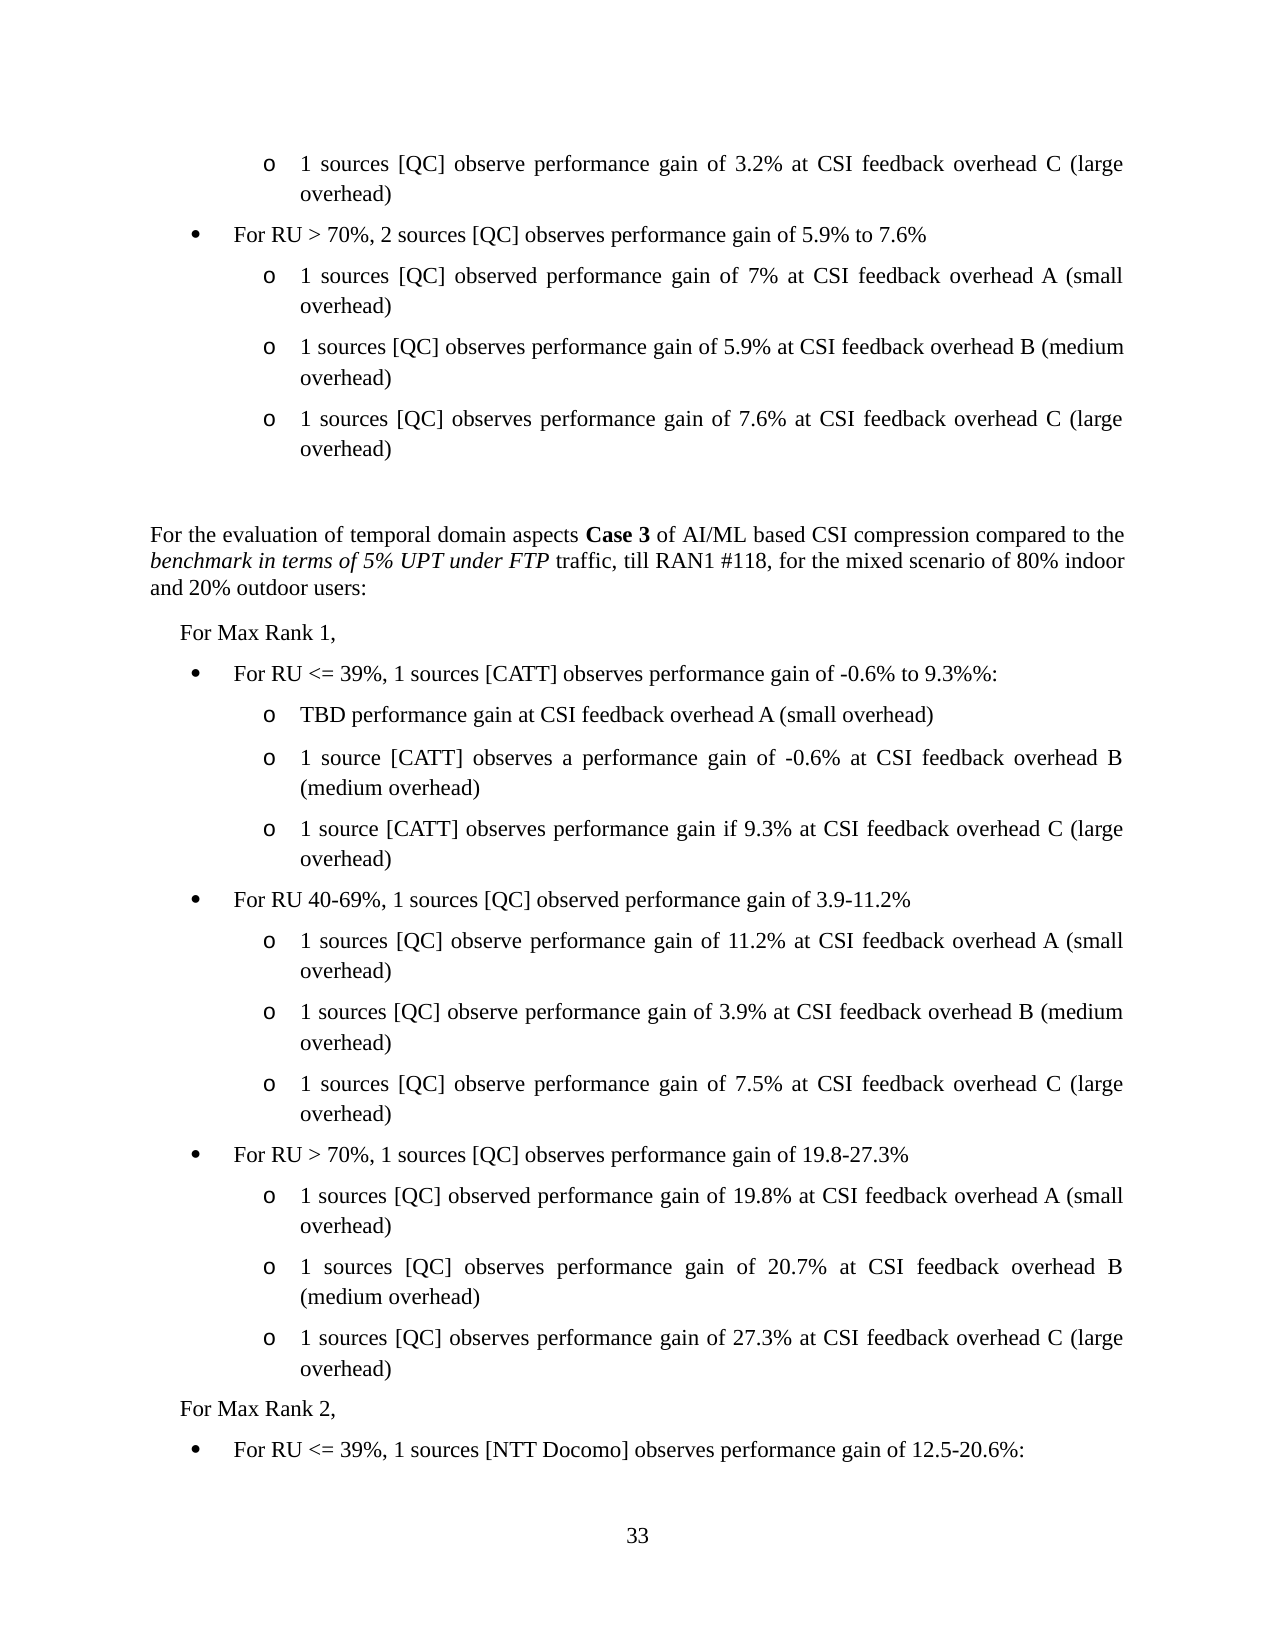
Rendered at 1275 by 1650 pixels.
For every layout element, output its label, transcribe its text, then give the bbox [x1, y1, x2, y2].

list TBD performance gain at CSI feedback overhead A (small overhead) [262, 701, 1125, 729]
list For RU <= 39%, 1 sources [CATT] observes performance gain of -0.6% to 9.3%%: [192, 660, 1125, 686]
text For the evaluation of temporal domain aspects Case 3 of AI/ML based CSI compression compared to the benchmark in terms of 5% UPT under FTP traffic, till RAN1 #118, for the mixed scenario of 80% indoor and 20% outdoor users: [150, 521, 1125, 600]
list 1 sources [QC] observe performance gain of 3.2% at CSI feedback overhead C (large overhead) [262, 150, 1125, 207]
list For RU 40-69%, 1 sources [QC] observed performance gain of 3.9-11.2% [192, 886, 1125, 912]
text For Max Rank 1, [179, 619, 1125, 645]
list 1 sources [QC] observe performance gain of 7.5% at CSI feedback overhead C (large overhead) [262, 1069, 1125, 1126]
list 1 sources [QC] observes performance gain of 27.3% at CSI feedback overhead C (large overhead) [262, 1324, 1125, 1381]
list 1 sources [QC] observe performance gain of 3.9% at CSI feedback overhead B (medium overhead) [262, 998, 1125, 1055]
list 1 sources [QC] observes performance gain of 7.6% at CSI feedback overhead C (large overhead) [262, 405, 1125, 461]
list 1 sources [QC] observes performance gain of 5.9% at CSI feedback overhead B (medium overhead) [262, 333, 1125, 390]
list 1 sources [QC] observes performance gain of 20.7% at CSI feedback overhead B (medium overhead) [262, 1253, 1125, 1310]
list For RU > 70%, 1 sources [QC] observes performance gain of 19.8-27.3% [192, 1141, 1125, 1167]
list 1 sources [QC] observe performance gain of 11.2% at CSI feedback overhead A (small overhead) [262, 927, 1125, 984]
list 1 source [CATT] observes performance gain if 9.3% at CSI feedback overhead C (large overhead) [262, 815, 1125, 872]
text For Max Rank 2, [179, 1396, 1125, 1422]
list 1 sources [QC] observed performance gain of 19.8% at CSI feedback overhead A (small overhead) [262, 1182, 1125, 1238]
list For RU <= 39%, 1 sources [NTT Docomo] observes performance gain of 12.5-20.6%: [192, 1436, 1125, 1463]
list For RU > 70%, 2 sources [QC] observes performance gain of 5.9% to 7.6% [192, 221, 1125, 248]
list 1 source [CATT] observes a performance gain of -0.6% at CSI feedback overhead B (medium overhead) [262, 744, 1125, 800]
list 1 sources [QC] observed performance gain of 7% at CSI feedback overhead A (small overhead) [262, 262, 1125, 319]
